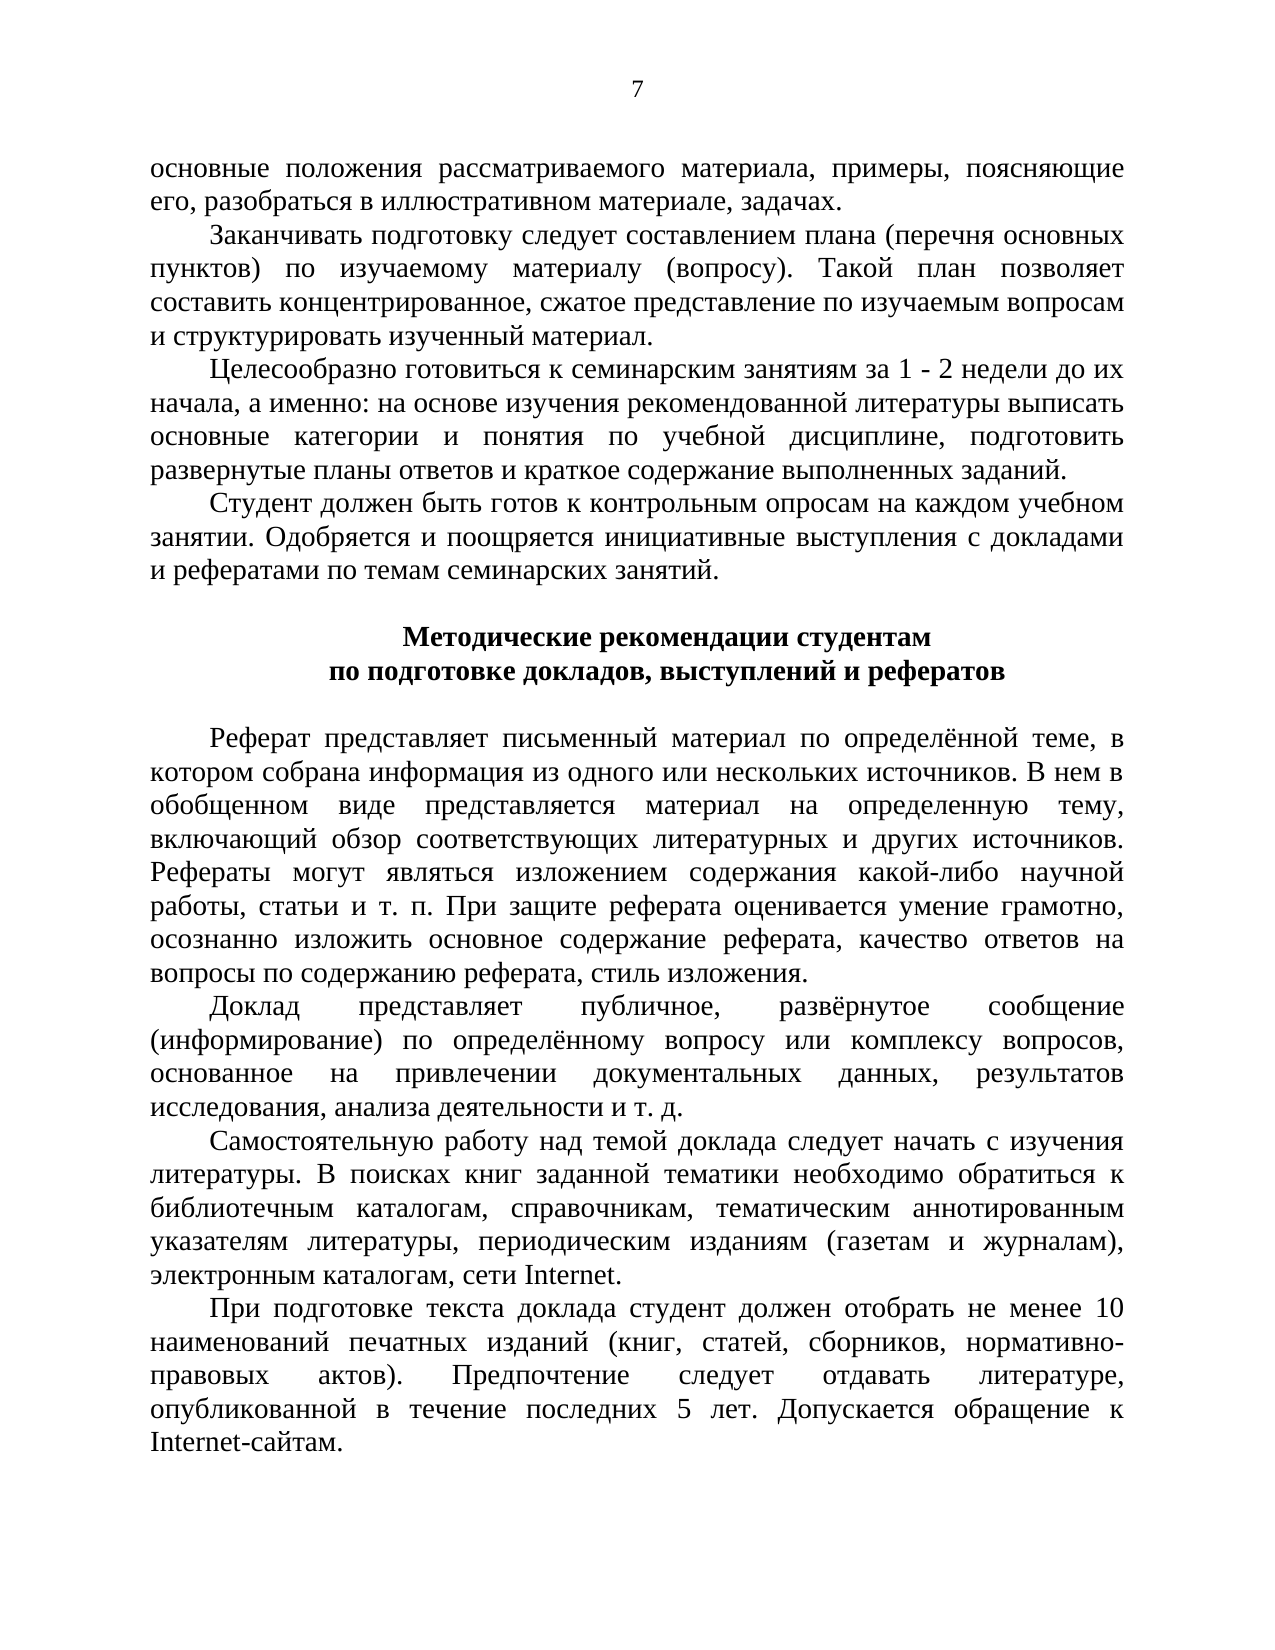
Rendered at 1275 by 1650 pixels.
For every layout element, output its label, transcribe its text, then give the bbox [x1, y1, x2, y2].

text Целесообразно готовиться к семинарским занятиям за 1 - 2 недели до их начала, а именно: на основе изучения рекомендованной литературы выписать основные категории и понятия по учебной дисциплине, подготовить развернутые планы ответов и краткое содержание выполненных заданий. [150, 351, 1125, 485]
text Заканчивать подготовку следует составлением плана (перечня основных пунктов) по изучаемому материалу (вопросу). Такой план позволяет составить концентрированное, сжатое представление по изучаемым вопросам и структурировать изученный материал. [150, 217, 1125, 351]
text Студент должен быть готов к контрольным опросам на каждом учебном занятии. Одобряется и поощряется инициативные выступления с докладами и рефератами по темам семинарских занятий. [150, 485, 1125, 586]
text Самостоятельную работу над темой доклада следует начать с изучения литературы. В поисках книг заданной тематики необходимо обратиться к библиотечным каталогам, справочникам, тематическим аннотированным указателям литературы, периодическим изданиям (газетам и журналам), электронным каталогам, сети Internet. [150, 1123, 1125, 1290]
text Методические рекомендации студентам [150, 619, 1125, 653]
text по подготовке докладов, выступлений и рефератов [150, 653, 1125, 687]
text При подготовке текста доклада студент должен отобрать не менее 10 наименований печатных изданий (книг, статей, сборников, нормативно- правовых актов). Предпочтение следует отдавать литературе, опубликованной в течение последних 5 лет. Допускается обращение к Internet-сайтам. [150, 1290, 1125, 1458]
text Реферат представляет письменный материал по определённой теме, в котором собрана информация из одного или нескольких источников. В нем в обобщенном виде представляется материал на определенную тему, включающий обзор соответствующих литературных и других источников. Рефераты могут являться изложением содержания какой-либо научной работы, статьи и т. п. При защите реферата оценивается умение грамотно, осознанно изложить основное содержание реферата, качество ответов на вопросы по содержанию реферата, стиль изложения. [150, 720, 1125, 988]
text Доклад представляет публичное, развёрнутое сообщение (информирование) по определённому вопросу или комплексу вопросов, основанное на привлечении документальных данных, результатов исследования, анализа деятельности и т. д. [150, 988, 1125, 1123]
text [150, 150, 1125, 217]
